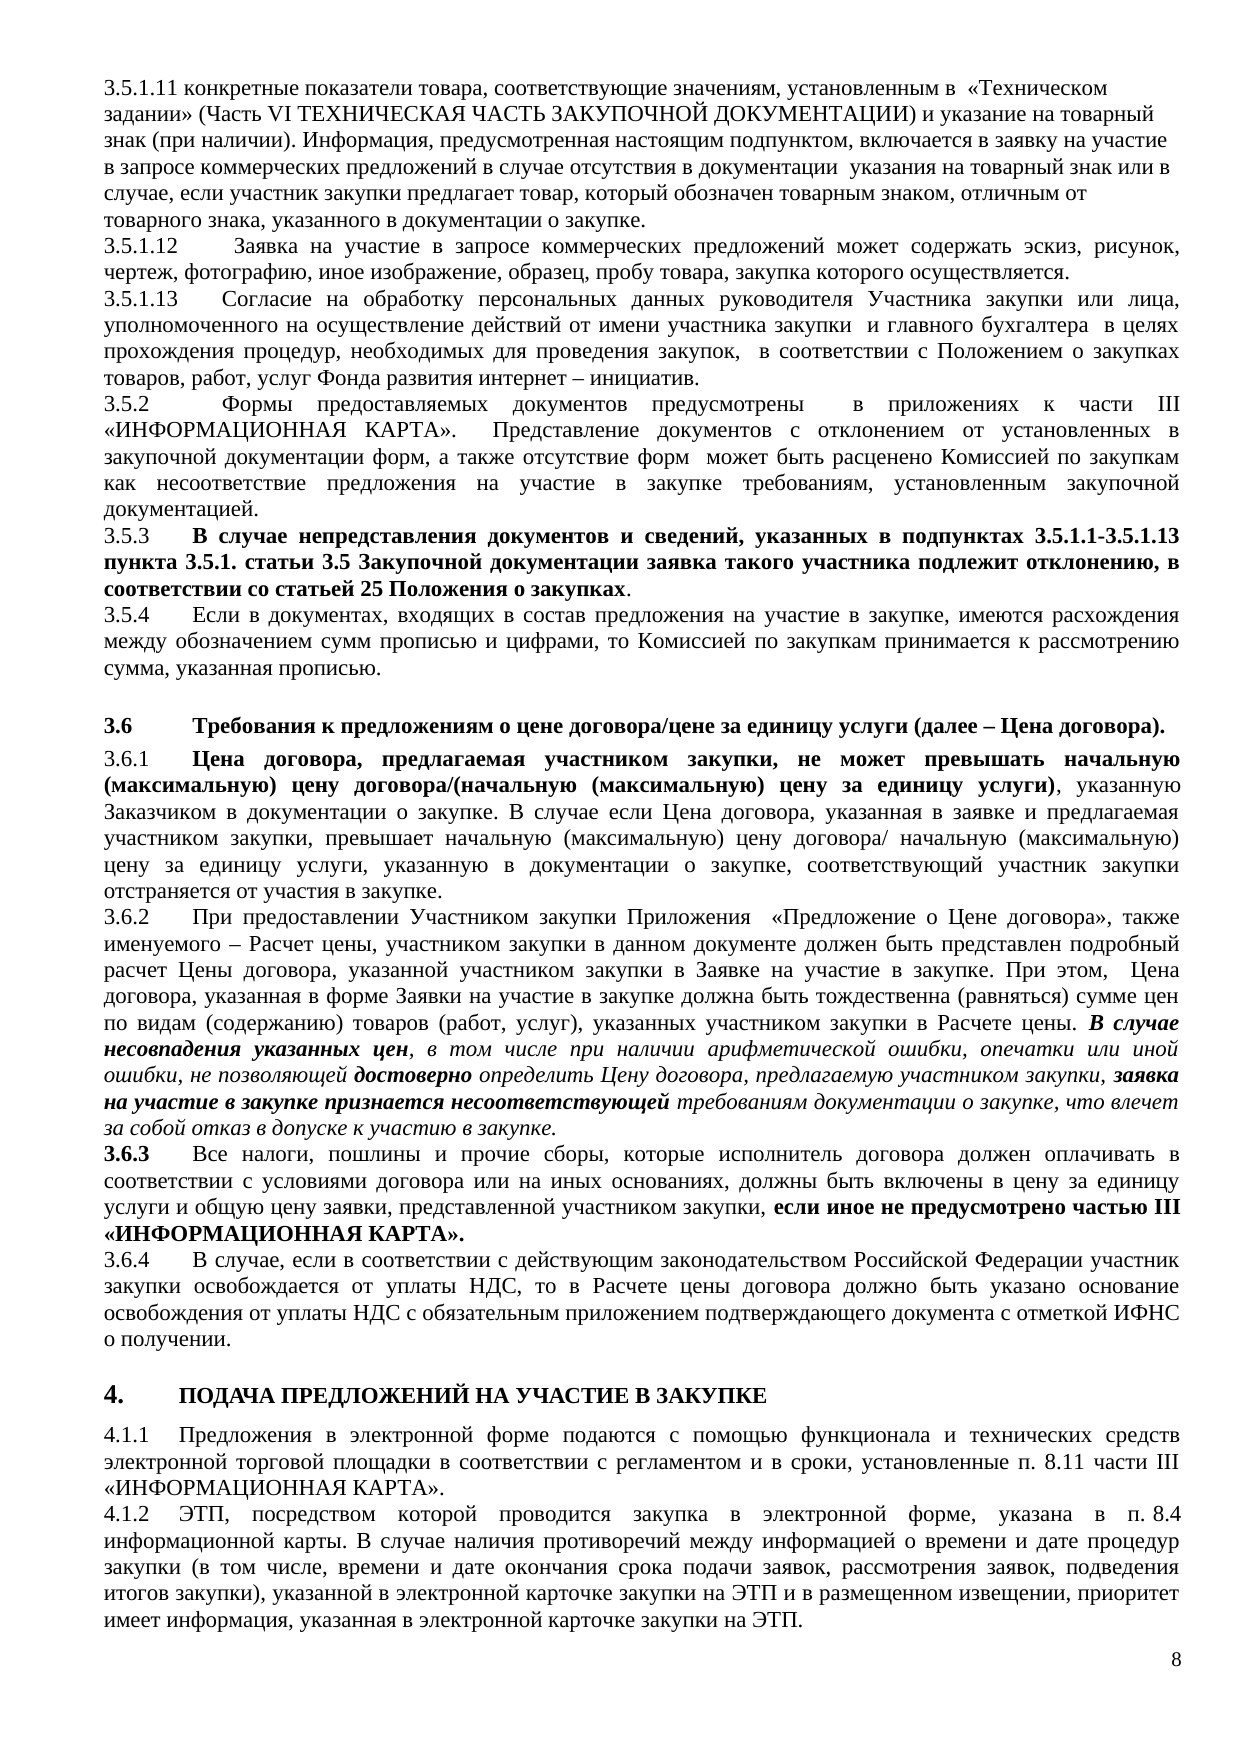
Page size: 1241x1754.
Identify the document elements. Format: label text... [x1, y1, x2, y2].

list Формы предоставляемых документов предусмотрены в приложениях к части III «ИНФОРМАЦИОННАЯ КАРТА». Представление документов с отклонением от установленных в закупочной документации форм, а также отсутствие форм может быть расценено Комиссией по закупкам как несоответствие предложения на участие в закупке требованиям, установленным закупочной документацией. [103, 390, 1181, 522]
list ЭТП, посредством которой проводится закупка в электронной форме, указана в п. 8.4 информационной карты. В случае наличия противоречий между информацией о времени и дате процедур закупки (в том числе, времени и дате окончания срока подачи заявок, рассмотрения заявок, подведения итогов закупки), указанной в электронной карточке закупки на ЭТП и в размещенном извещении, приоритет имеет информация, указанная в электронной карточке закупки на ЭТП. [103, 1500, 1181, 1632]
list В случае непредставления документов и сведений, указанных в подпунктах 3.5.1.1-3.5.1.13 пункта 3.5.1. статьи 3.5 Закупочной документации заявка такого участника подлежит отклонению, в соответствии со статьей 25 Положения о закупках. [103, 522, 1181, 601]
list Заявка на участие в запросе коммерческих предложений может содержать эскиз, рисунок, чертеж, фотографию, иное изображение, образец, пробу товара, закупка которого осуществляется. [103, 232, 1181, 285]
subtitle Требования к предложениям о цене договора/цене за единицу услуги (далее – Цена договора). [103, 713, 1181, 739]
list При предоставлении Участником закупки Приложения «Предложение о Цене договора», также именуемого – Расчет цены, участником закупки в данном документе должен быть представлен подробный расчет Цены договора, указанной участником закупки в Заявке на участие в закупке. При этом, Цена договора, указанная в форме Заявки на участие в закупке должна быть тождественна (равняться) сумме цен по видам (содержанию) товаров (работ, услуг), указанных участником закупки в Расчете цены. В случае несовпадения указанных цен, в том числе при наличии арифметической ошибки, опечатки или иной ошибки, не позволяющей достоверно определить Цену договора, предлагаемую участником закупки, заявка на участие в закупке признается несоответствующей требованиям документации о закупке, что влечет за собой отказ в допуске к участию в закупке. [103, 903, 1181, 1141]
subtitle ПОДАЧА ПРЕДЛОЖЕНИЙ НА УЧАСТИЕ В ЗАКУПКЕ [103, 1378, 1181, 1409]
list Согласие на обработку персональных данных руководителя Участника закупки или лица, уполномоченного на осуществление действий от имени участника закупки и главного бухгалтера в целях прохождения процедур, необходимых для проведения закупок, в соответствии с Положением о закупках товаров, работ, услуг Фонда развития интернет – инициатив. [103, 285, 1181, 390]
list Если в документах, входящих в состав предложения на участие в закупке, имеются расхождения между обозначением сумм прописью и цифрами, то Комиссией по закупкам принимается к рассмотрению сумма, указанная прописью. [103, 601, 1181, 680]
text 4.1.1 Предложения в электронной форме подаются с помощью функционала и технических средств электронной торговой площадки в соответствии с регламентом и в сроки, установленные п. 8.11 части III «ИНФОРМАЦИОННАЯ КАРТА». [103, 1421, 1181, 1500]
list В случае, если в соответствии с действующим законодательством Российской Федерации участник закупки освобождается от уплаты НДС, то в Расчете цены договора должно быть указано основание освобождения от уплаты НДС с обязательным приложением подтверждающего документа с отметкой ИФНС о получении. [103, 1246, 1181, 1351]
list Цена договора, предлагаемая участником закупки, не может превышать начальную (максимальную) цену договора/(начальную (максимальную) цену за единицу услуги), указанную Заказчиком в документации о закупке. В случае если Цена договора, указанная в заявке и предлагаемая участником закупки, превышает начальную (максимальную) цену договора/ начальную (максимальную) цену за единицу услуги, указанную в документации о закупке, соответствующий участник закупки отстраняется от участия в закупке. [103, 745, 1181, 903]
list Все налоги, пошлины и прочие сборы, которые исполнитель договора должен оплачивать в соответствии с условиями договора или на иных основаниях, должны быть включены в цену за единицу услуги и общую цену заявки, представленной участником закупки, если иное не предусмотрено частью III «ИНФОРМАЦИОННАЯ КАРТА». [103, 1141, 1181, 1246]
text 3.5.1.11 конкретные показатели товара, соответствующие значениям, установленным в «Техническом задании» (Часть VI ТЕХНИЧЕСКАЯ ЧАСТЬ ЗАКУПОЧНОЙ ДОКУМЕНТАЦИИ) и указание на товарный знак (при наличии). Информация, предусмотренная настоящим подпунктом, включается в заявку на участие в запросе коммерческих предложений в случае отсутствия в документации указания на товарный знак или в случае, если участник закупки предлагает товар, который обозначен товарным знаком, отличным от товарного знака, указанного в документации о закупке. [103, 74, 1181, 232]
